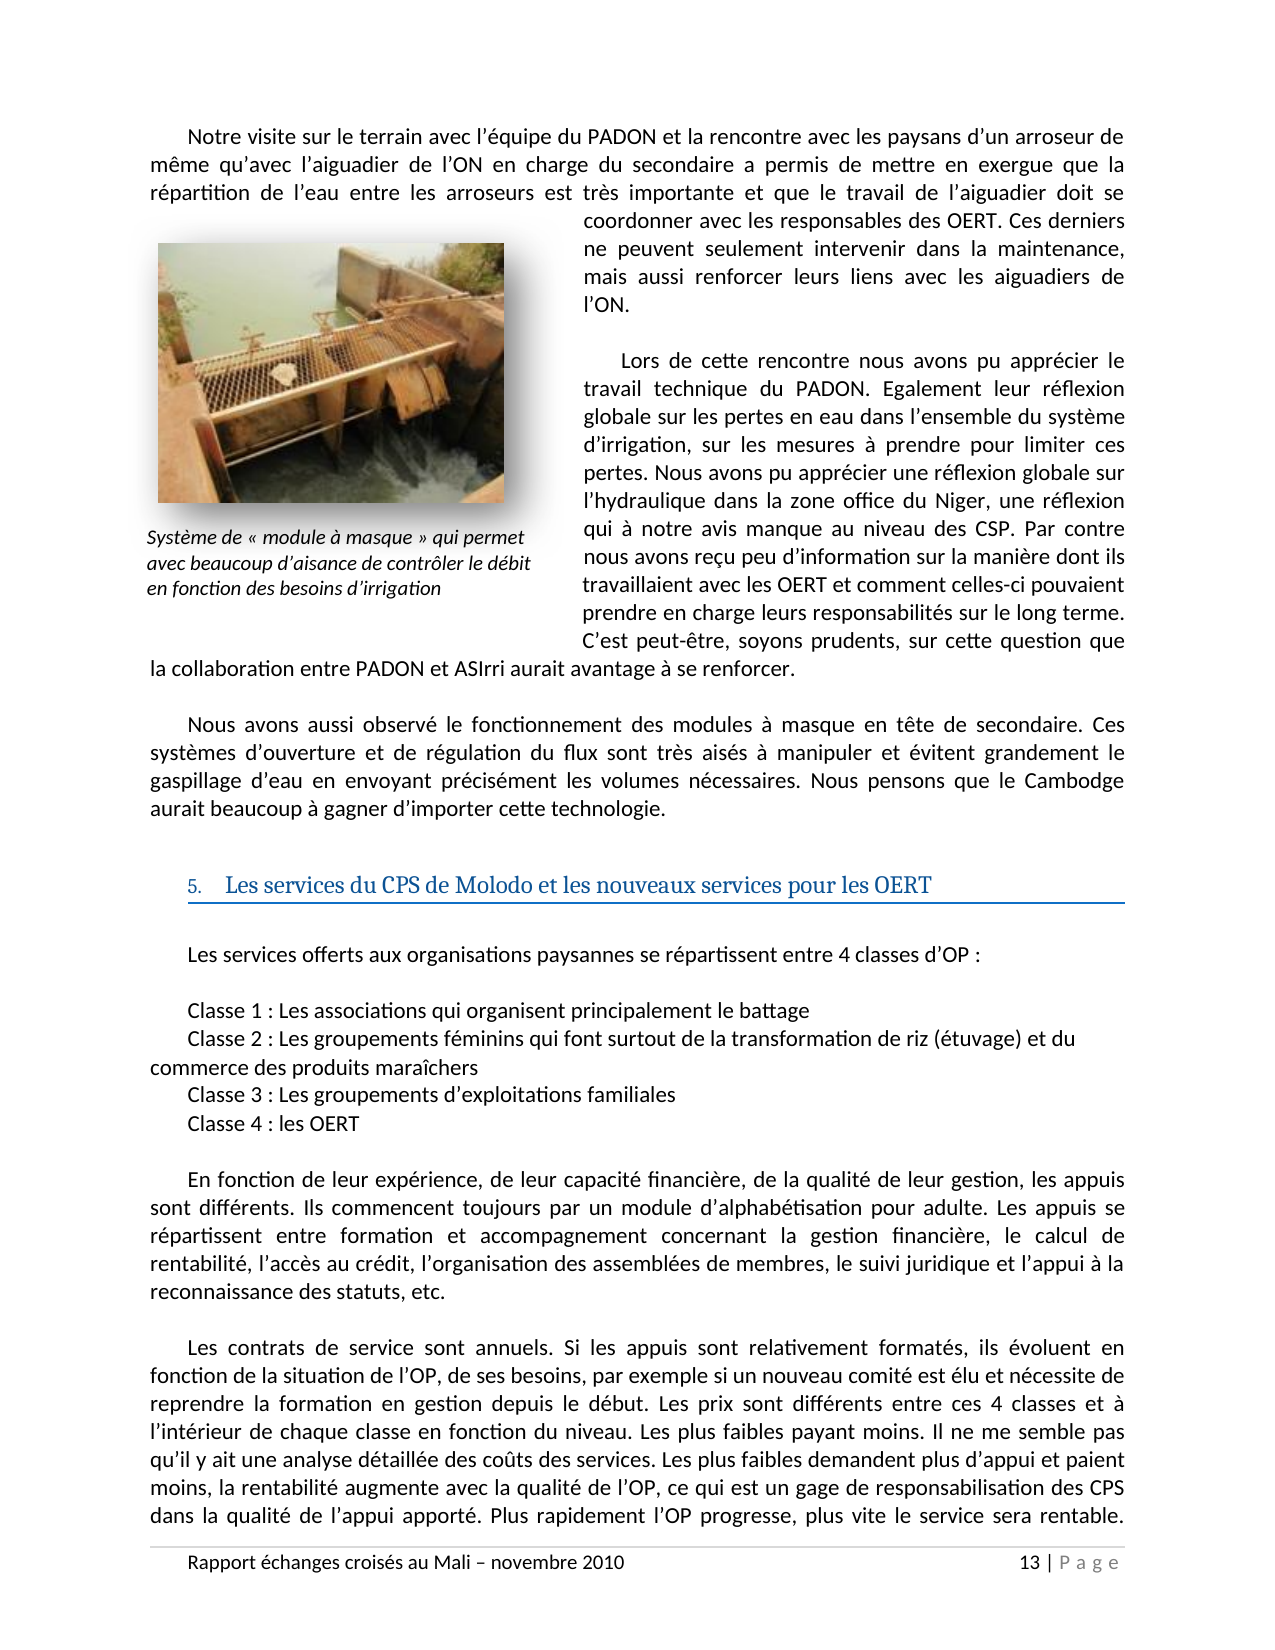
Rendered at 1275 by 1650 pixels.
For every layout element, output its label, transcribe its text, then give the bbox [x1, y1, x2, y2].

text Classe 4 : les OERT [150, 1109, 1125, 1137]
subtitle Les services du CPS de Molodo et les nouveaux services pour les OERT [187, 871, 1125, 904]
text En fonction de leur expérience, de leur capacité financière, de la qualité de leur gestion, les appuis sont différents. Ils commencent toujours par un module d’alphabétisation pour adulte. Les appuis se répartissent entre formation et accompagnement concernant la gestion financière, le calcul de rentabilité, l’accès au crédit, l’organisation des assemblées de membres, le suivi juridique et l’appui à la reconnaissance des statuts, etc. [150, 1165, 1125, 1305]
text Classe 2 : Les groupements féminins qui font surtout de la transformation de riz (étuvage) et du commerce des produits maraîchers [150, 1024, 1125, 1081]
text Lors de cette rencontre nous avons pu apprécier le travail technique du PADON. Egalement leur réflexion globale sur les pertes en eau dans l’ensemble du système d’irrigation, sur les mesures à prendre pour limiter ces pertes. Nous avons pu apprécier une réflexion globale sur l’hydraulique dans la zone office du Niger, une réflexion qui à notre avis manque au niveau des CSP. Par contre nous avons reçu peu d’information sur la manière dont ils travaillaient avec les OERT et comment celles-ci pouvaient prendre en charge leurs responsabilités sur le long terme. C’est peut-être, soyons prudents, sur cette question que la collaboration entre PADON et ASIrri aurait avantage à se renforcer. [150, 346, 1125, 682]
text Nous avons aussi observé le fonctionnement des modules à masque en tête de secondaire. Ces systèmes d’ouverture et de régulation du flux sont très aisés à manipuler et évitent grandement le gaspillage d’eau en envoyant précisément les volumes nécessaires. Nous pensons que le Cambodge aurait beaucoup à gagner d’importer cette technologie. [150, 710, 1125, 822]
text Classe 3 : Les groupements d’exploitations familiales [150, 1081, 1125, 1109]
text Notre visite sur le terrain avec l’équipe du PADON et la rencontre avec les paysans d’un arroseur de même qu’avec l’aiguadier de l’ON en charge du secondaire a permis de mettre en exergue que la répartition de l’eau entre les arroseurs est très importante et que le travail de l’aiguadier doit se coordonner avec les responsables des OERT. Ces derniers ne peuvent seulement intervenir dans la maintenance, mais aussi renforcer leurs liens avec les aiguadiers de l’ON. [150, 122, 1125, 318]
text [150, 1333, 1125, 1529]
text Les services offerts aux organisations paysannes se répartissent entre 4 classes d’OP : [150, 941, 1125, 968]
picture [158, 243, 504, 503]
text Classe 1 : Les associations qui organisent principalement le battage [150, 997, 1125, 1024]
